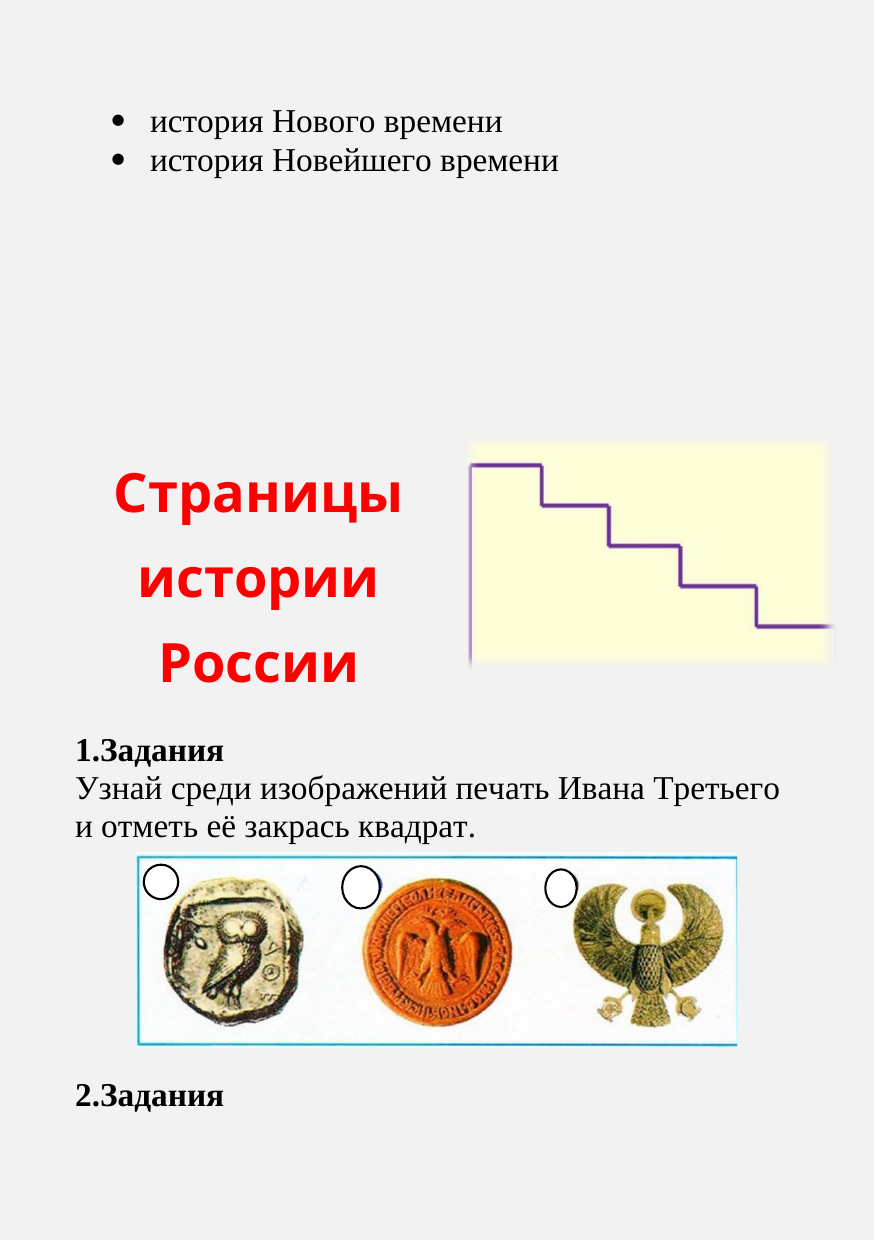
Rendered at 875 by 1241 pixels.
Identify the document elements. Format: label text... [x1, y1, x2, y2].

picture [477, 449, 821, 656]
list история Новейшего времени [112, 140, 799, 178]
text 2.Задания [75, 921, 799, 1113]
text Узнай среди изображений печать Ивана Третьего и отметь её закрась квадрат. [75, 768, 799, 845]
text 1.Задания [75, 730, 799, 768]
list история Нового времени [112, 102, 799, 140]
picture [133, 852, 737, 1047]
